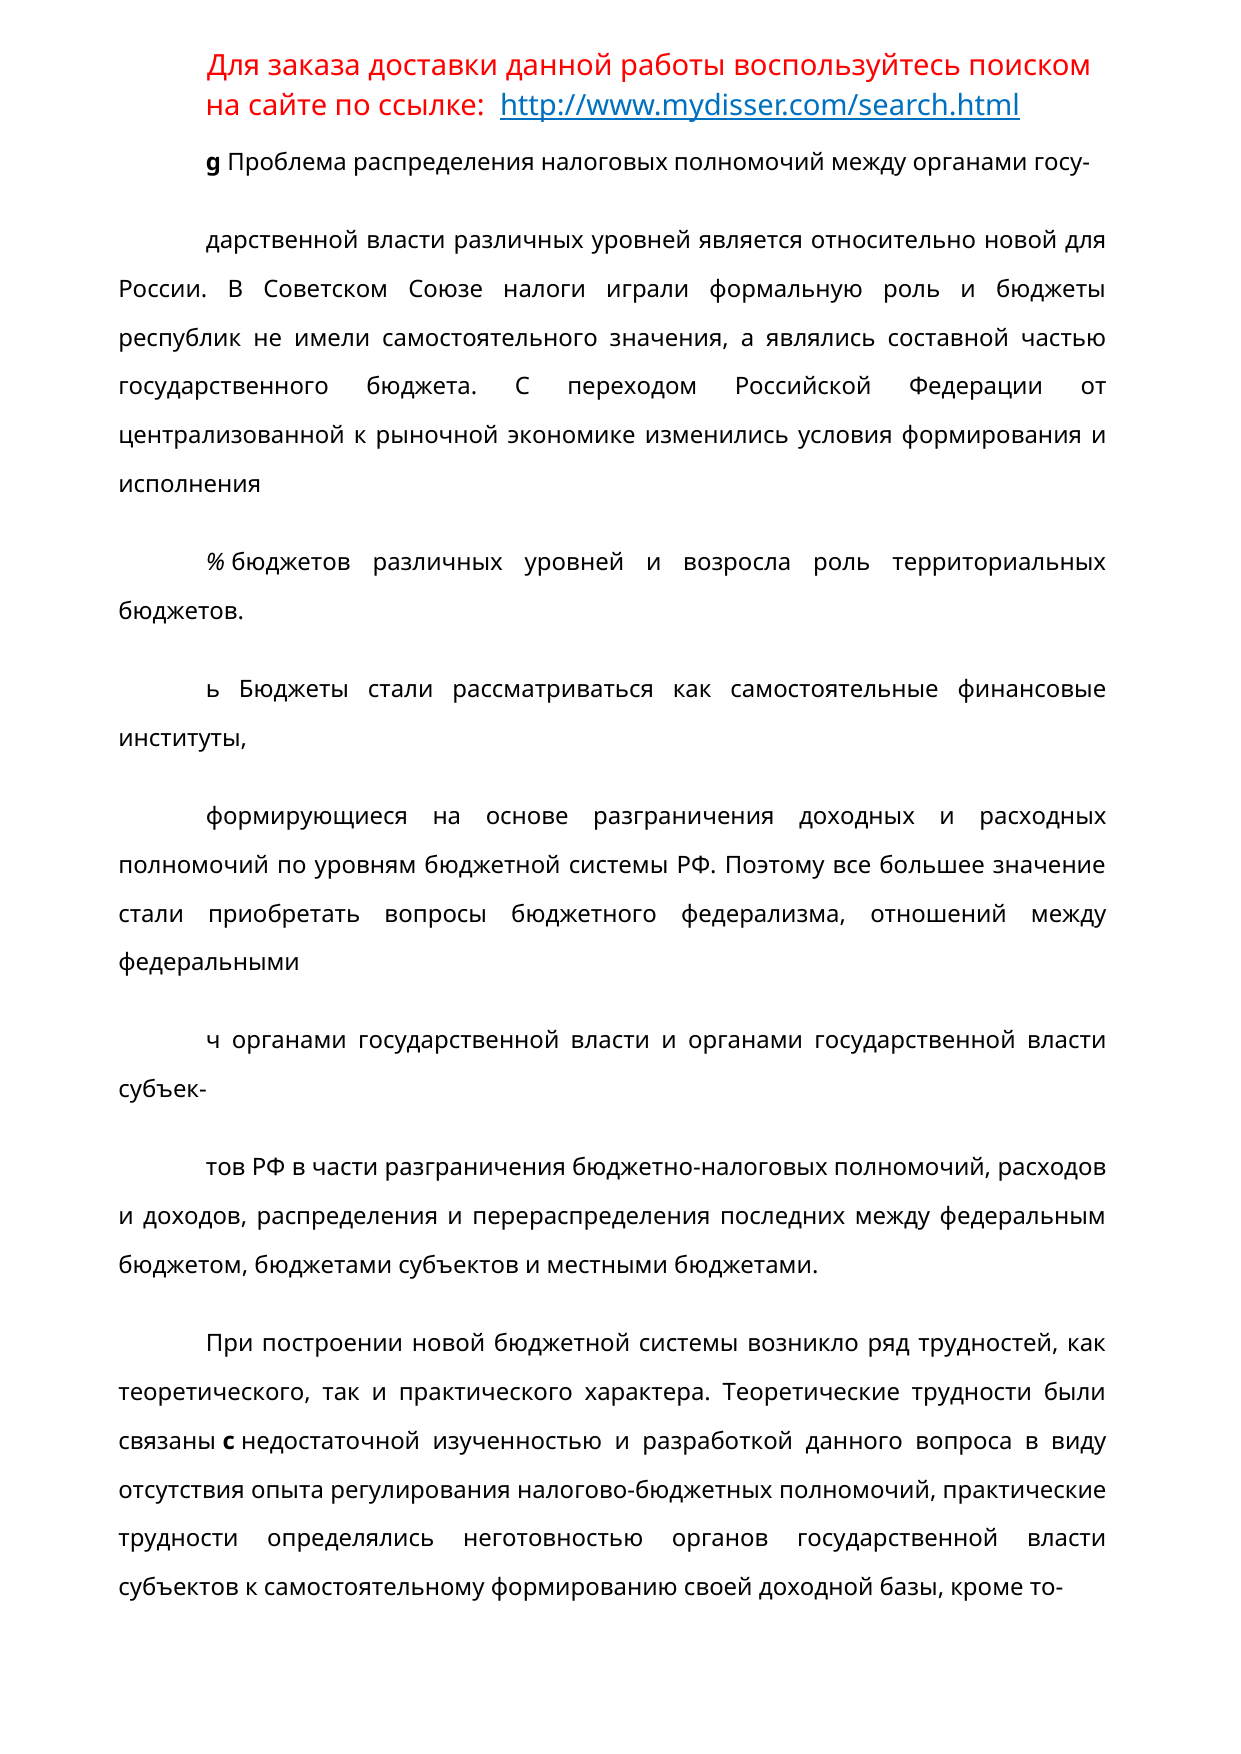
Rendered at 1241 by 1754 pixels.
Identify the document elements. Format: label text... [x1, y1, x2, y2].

text дарственной власти различных уровней является относительно новой для России. В Советском Союзе налоги играли формальную роль и бюджеты республик не имели самостоятельного значения, а являлись составной частью государственного бюджета. С переходом Российской Федерации от централизованной к рыночной экономике изменились условия формирования и исполнения [118, 223, 1107, 499]
text ч органами государственной власти и органами государственной власти субъек- [118, 1023, 1107, 1105]
text При построении новой бюджетной системы возникло ряд трудностей, как теоретического, так и практического характера. Теоретические трудности были связаны с недостаточной изученностью и разработкой данного вопроса в виду отсутствия опыта регулирования налогово-бюджетных полномочий, практические трудности определялись неготовностью органов государственной власти субъектов к самостоятельному формированию своей доходной базы, кроме то- [118, 1326, 1107, 1603]
text тов РФ в части разграничения бюджетно-налоговых полномочий, расходов и доходов, распределения и перераспределения последних между федеральным бюджетом, бюджетами субъектов и местными бюджетами. [118, 1150, 1107, 1280]
text формирующиеся на основе разграничения доходных и расходных полномочий по уровням бюджетной системы РФ. Поэтому все большее значение стали приобретать вопросы бюджетного федерализма, отношений между федеральными [118, 799, 1107, 978]
text % бюджетов различных уровней и возросла роль территориальных бюджетов. [118, 545, 1107, 626]
text ь Бюджеты стали рассматриваться как самостоятельные финансовые институты, [118, 672, 1107, 753]
text g Проблема распределения налоговых полномочий между органами госу- [118, 144, 1107, 177]
